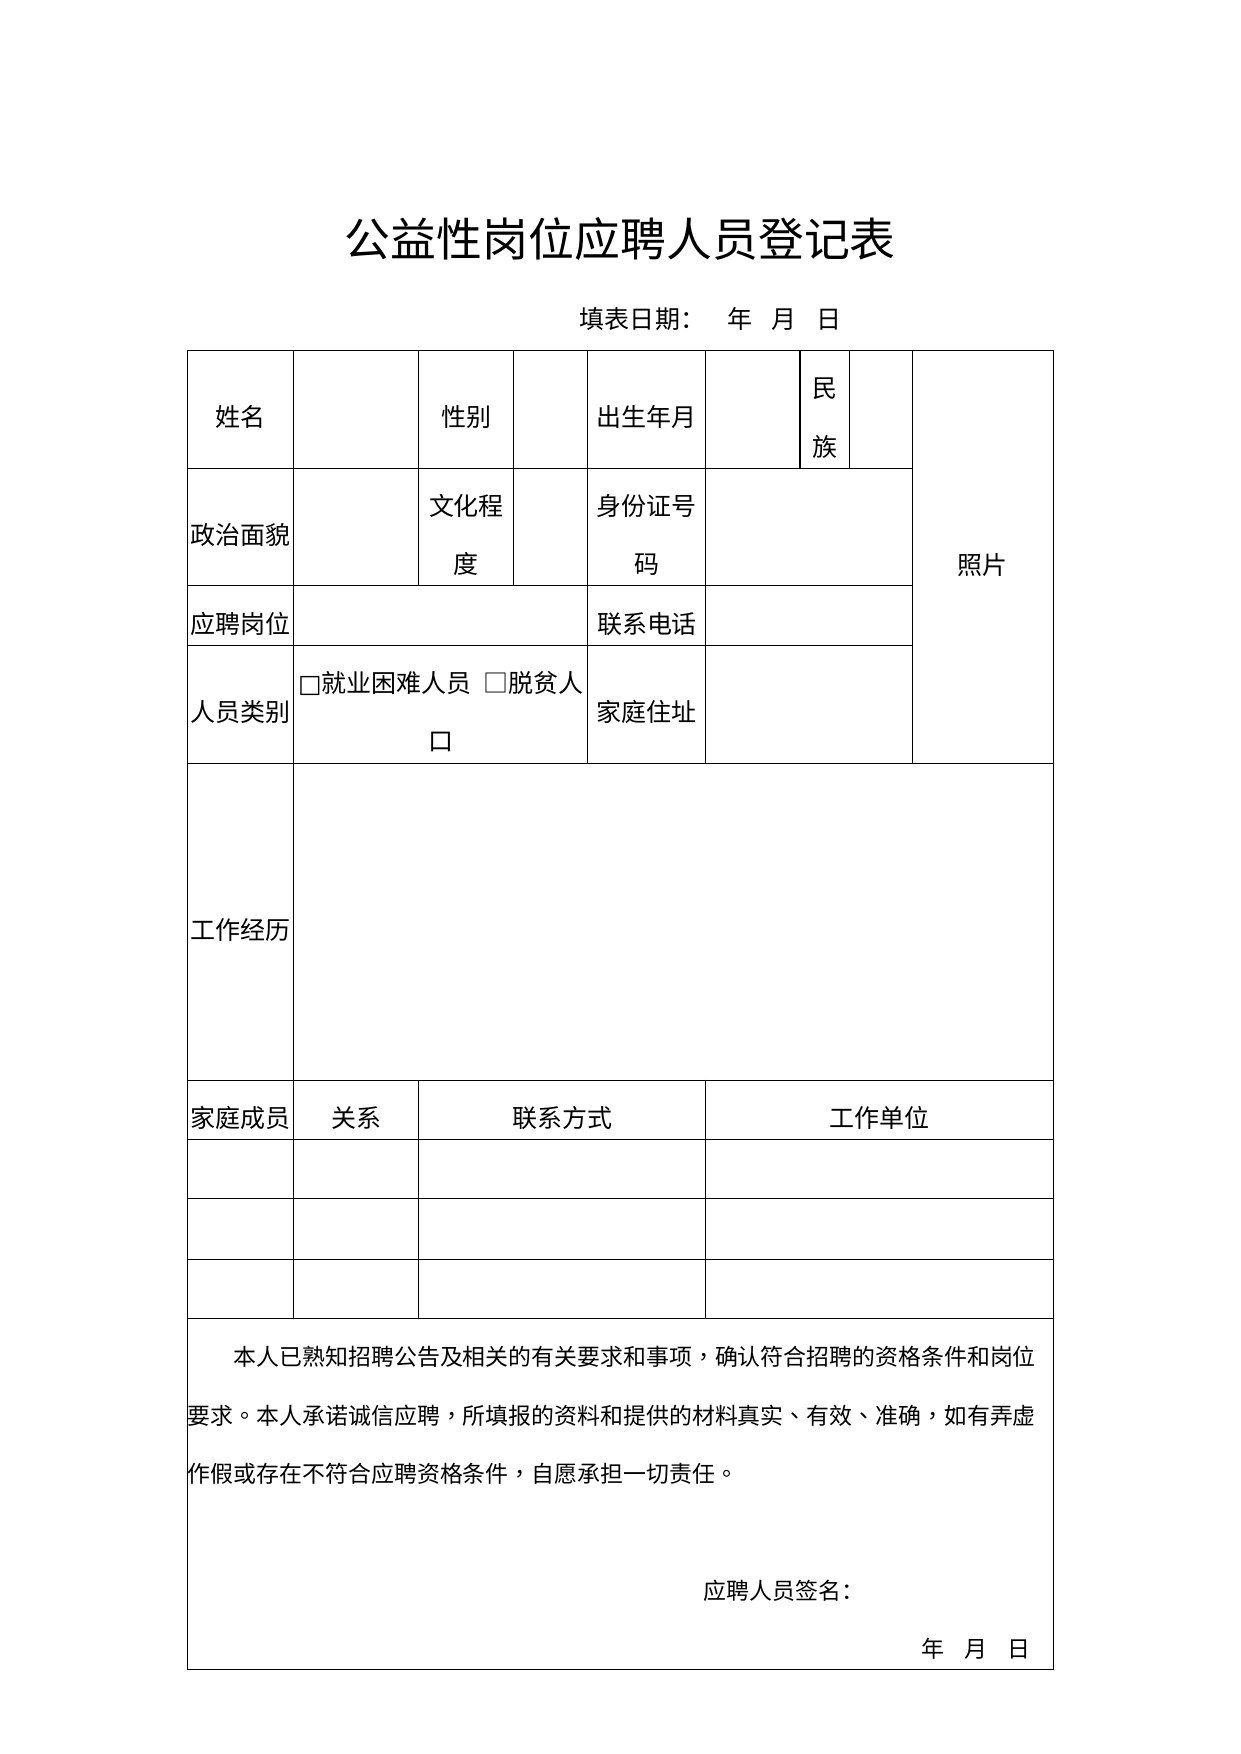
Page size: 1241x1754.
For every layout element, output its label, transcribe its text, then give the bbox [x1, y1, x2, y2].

table_cell 关系 [294, 1081, 418, 1139]
table_cell 联系方式 [419, 1081, 705, 1139]
table_cell [294, 1260, 418, 1318]
table_cell 家庭成员 [188, 1081, 293, 1139]
table_cell [188, 1199, 293, 1259]
table_cell [514, 469, 587, 585]
table_cell 身份证号码 [588, 469, 705, 585]
table_header [294, 351, 418, 468]
table_header 姓名 [188, 351, 293, 468]
table_cell [188, 1260, 293, 1318]
table_header 性别 [419, 351, 513, 468]
table_cell [706, 1140, 1053, 1198]
table_cell 文化程度 [419, 469, 513, 585]
table_header 出生年月 [588, 351, 705, 468]
table_cell 联系电话 [588, 586, 705, 645]
table_cell 家庭住址 [588, 646, 705, 762]
table_cell [294, 1199, 418, 1259]
table_cell [294, 469, 418, 585]
table_cell 应聘岗位 [188, 586, 293, 645]
table_cell [294, 764, 1053, 1079]
text 填表日期： 年 月 日 [187, 285, 1053, 350]
table_header [850, 351, 912, 468]
text 公益性岗位应聘人员登记表 [187, 187, 1053, 285]
table_cell [419, 1260, 705, 1318]
table_header [514, 351, 587, 468]
table_cell [706, 586, 912, 645]
table_cell 工作单位 [706, 1081, 1053, 1139]
table_cell [706, 1260, 1053, 1318]
table_cell 政治面貌 [188, 469, 293, 585]
table_cell □就业困难人员 □脱贫人口 [294, 646, 587, 762]
table_cell 工作经历 [188, 764, 293, 1079]
table_cell [706, 1199, 1053, 1259]
table_cell [294, 586, 587, 645]
table_cell [294, 1140, 418, 1198]
table_cell 人员类别 [188, 646, 293, 762]
table_header 照片 [913, 351, 1053, 762]
table_header 民族 [801, 351, 849, 468]
table_cell [419, 1199, 705, 1259]
table_cell [706, 646, 912, 762]
table_cell [188, 1140, 293, 1198]
table_header [706, 351, 799, 468]
table_cell 本人已熟知招聘公告及相关的有关要求和事项，确认符合招聘的资格条件和岗位要求。本人承诺诚信应聘，所填报的资料和提供的材料真实、有效、准确，如有弄虚作假或存在不符合应聘资格条件，自愿承担一切责任。 应聘人员签名： 年 月 日 [188, 1319, 1053, 1669]
table_cell [706, 469, 912, 585]
table_cell [419, 1140, 705, 1198]
